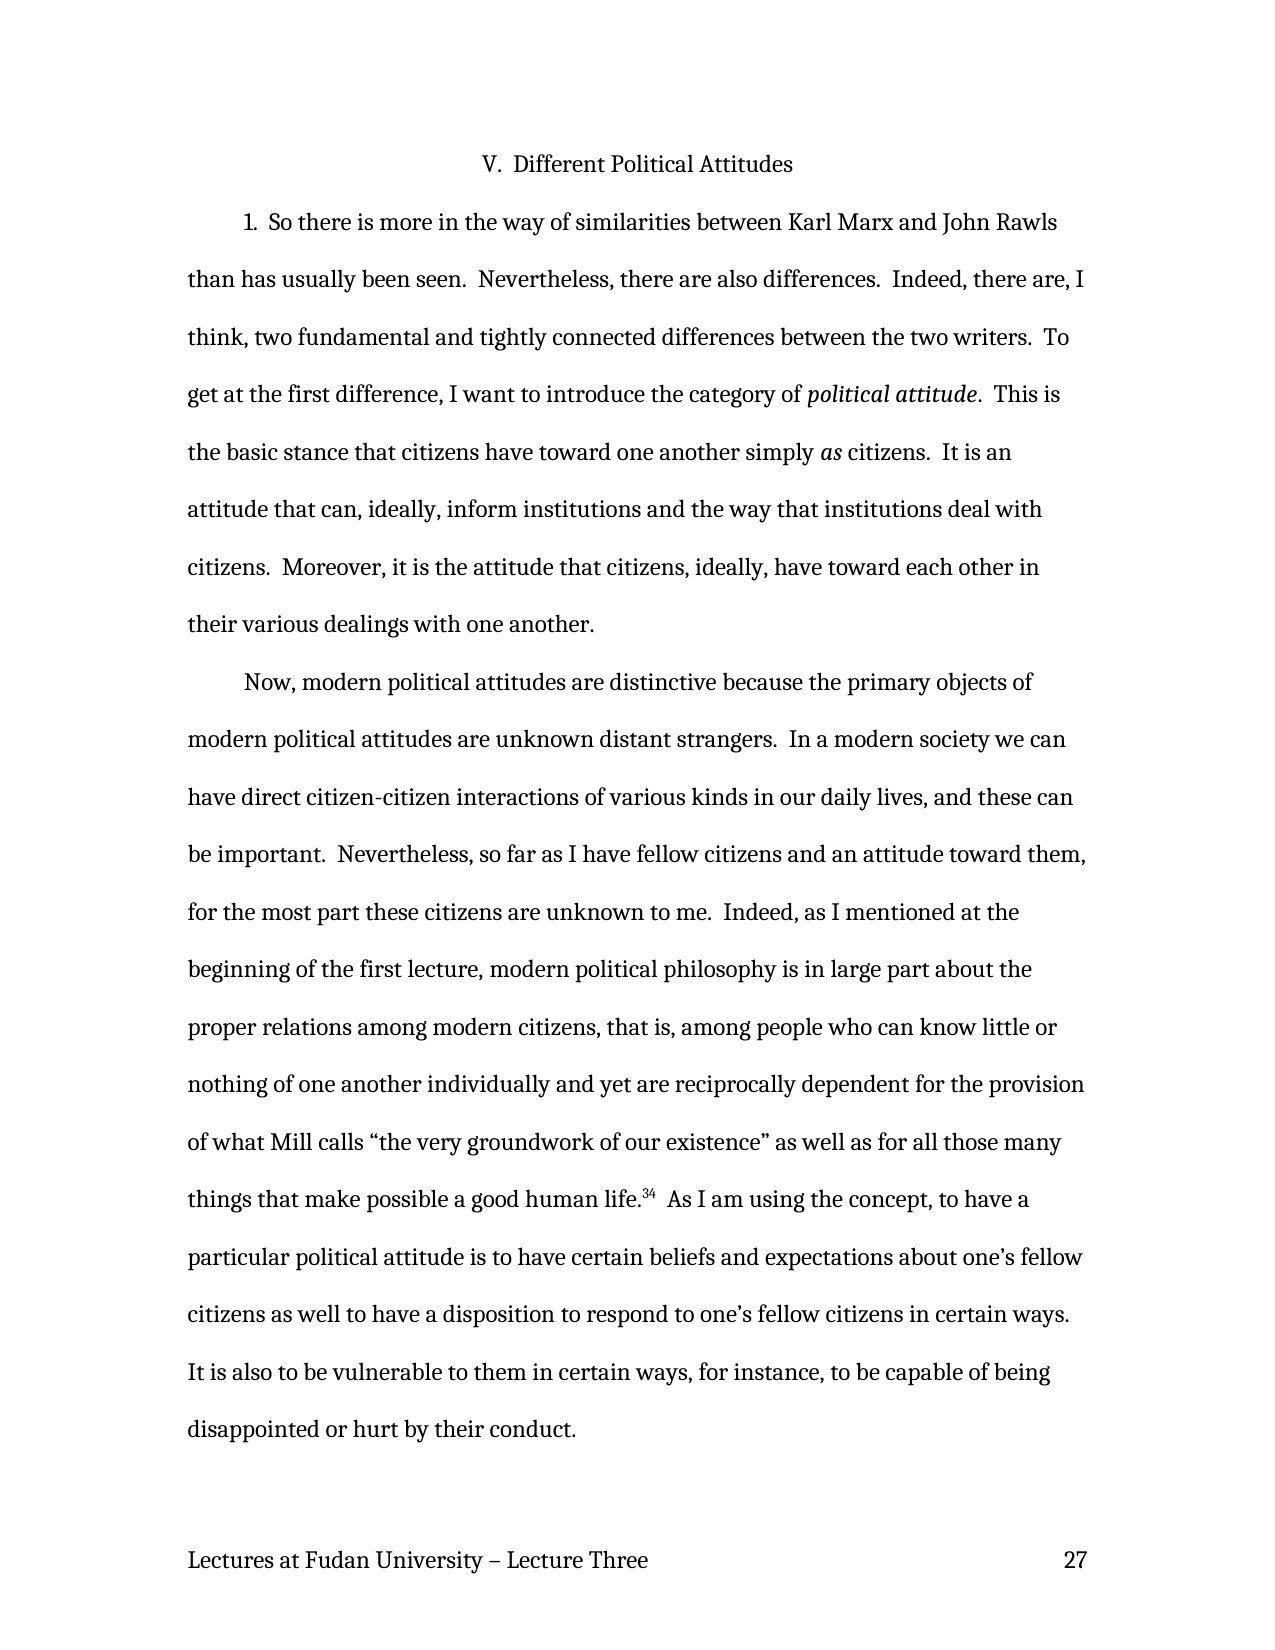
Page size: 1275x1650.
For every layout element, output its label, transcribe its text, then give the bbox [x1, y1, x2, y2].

text V. Different Political Attitudes [187, 150, 1087, 179]
text Now, modern political attitudes are distinctive because the primary objects of modern political attitudes are unknown distant strangers. In a modern society we can have direct citizen-citizen interactions of various kinds in our daily lives, and these can be important. Nevertheless, so far as I have fellow citizens and an attitude toward them, for the most part these citizens are unknown to me. Indeed, as I mentioned at the beginning of the first lecture, modern political philosophy is in large part about the proper relations among modern citizens, that is, among people who can know little or nothing of one another individually and yet are reciprocally dependent for the provision of what Mill calls “the very groundwork of our existence” as well as for all those many things that make possible a good human life. As I am using the concept, to have a particular political attitude is to have certain beliefs and expectations about one’s fellow citizens as well to have a disposition to respond to one’s fellow citizens in certain ways. It is also to be vulnerable to them in certain ways, for instance, to be capable of being disappointed or hurt by their conduct. [187, 667, 1087, 1444]
text 1. So there is more in the way of similarities between Karl Marx and John Rawls than has usually been seen. Nevertheless, there are also differences. Indeed, there are, I think, two fundamental and tightly connected differences between the two writers. To get at the first difference, I want to introduce the category of political attitude. This is the basic stance that citizens have toward one another simply as citizens. It is an attitude that can, ideally, inform institutions and the way that institutions deal with citizens. Moreover, it is the attitude that citizens, ideally, have toward each other in their various dealings with one another. [187, 207, 1087, 639]
